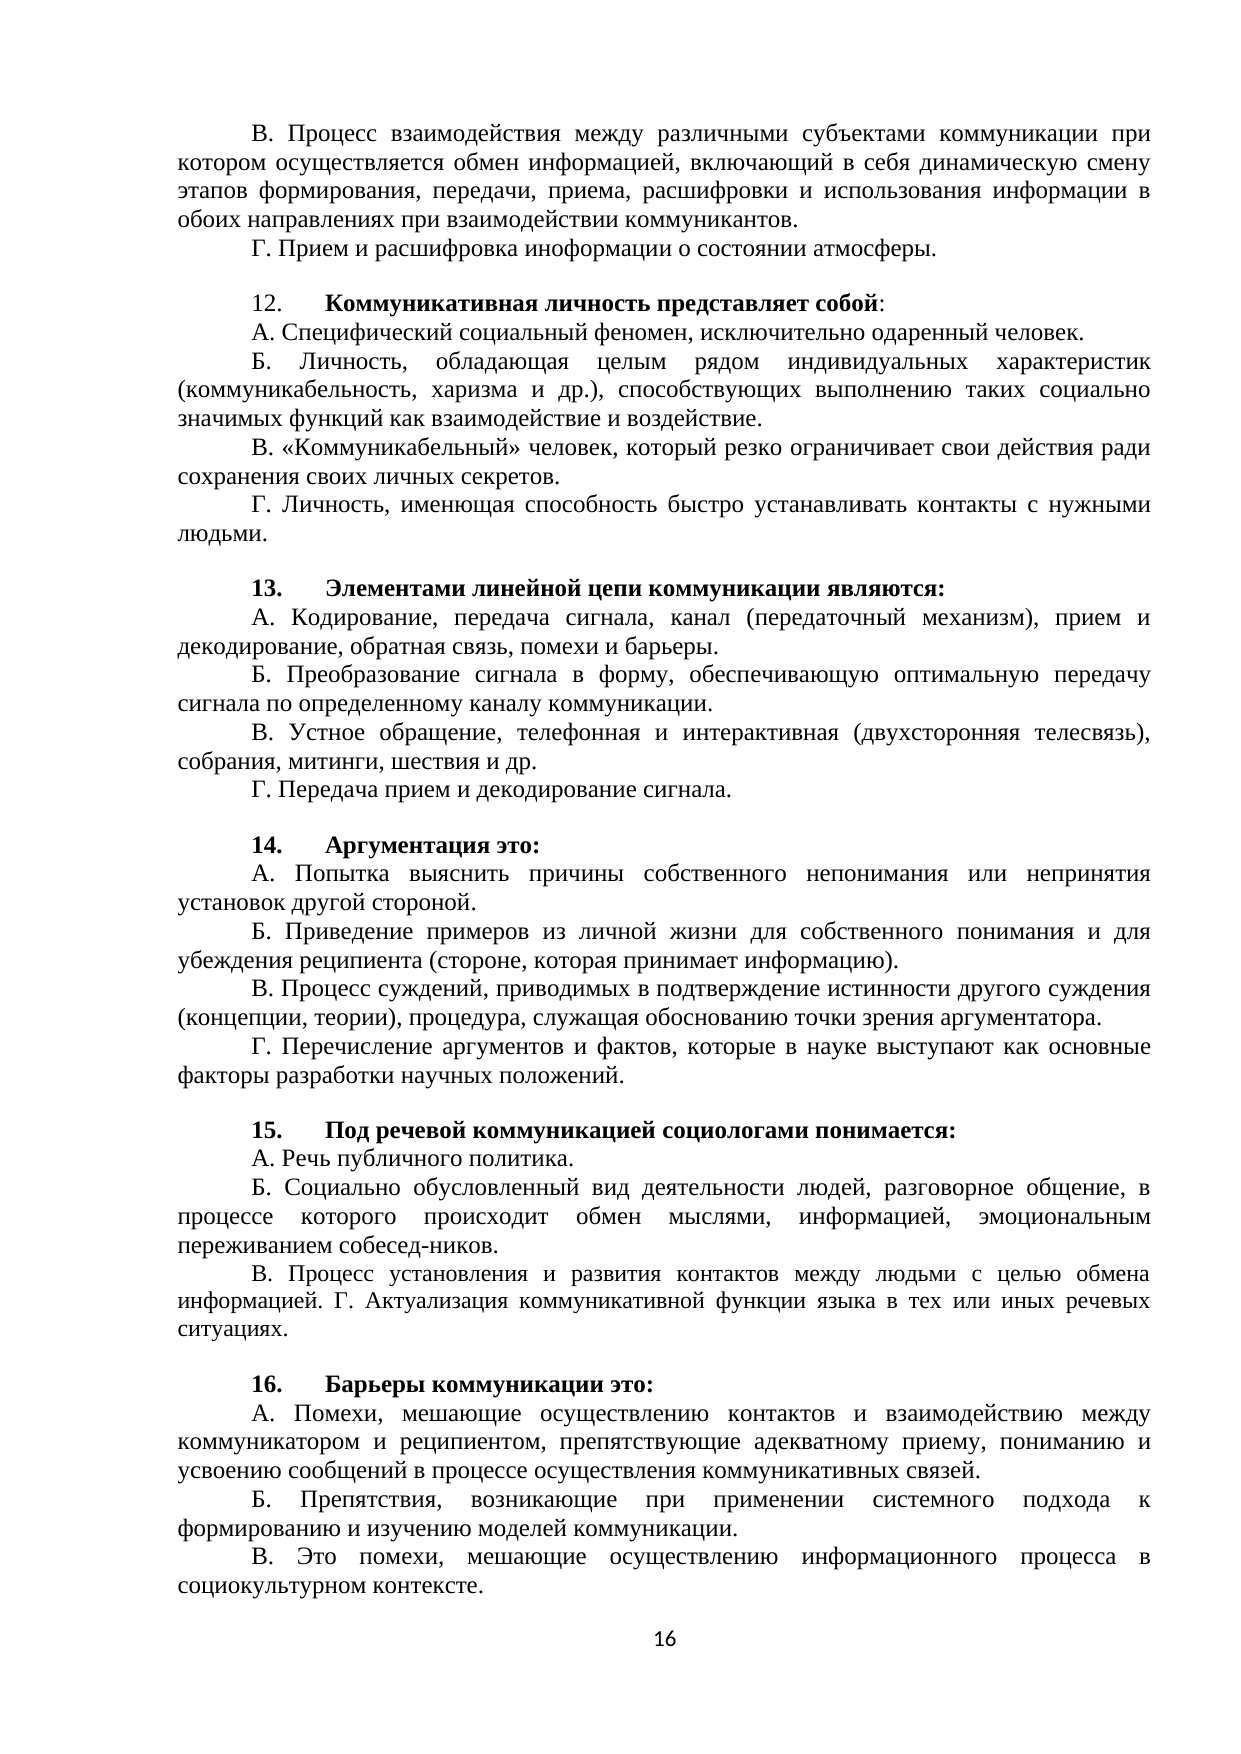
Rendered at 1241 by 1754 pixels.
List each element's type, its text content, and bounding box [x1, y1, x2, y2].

list Под речевой коммуникацией социологами понимается: [177, 1115, 1152, 1143]
text В. «Коммуникабельный» человек, который резко ограничивает свои действия ради сохранения своих личных секретов. [177, 432, 1152, 489]
text Г. Передача прием и декодирование сигнала. [177, 774, 1152, 803]
text Б. Препятствия, возникающие при применении системного подхода к формированию и изучению моделей коммуникации. [177, 1484, 1152, 1541]
text Б. Приведение примеров из личной жизни для собственного понимания и для убеждения реципиента (стороне, которая принимает информацию). [177, 916, 1152, 973]
text В. Процесс суждений, приводимых в подтверждение истинности другого суждения (концепции, теории), процедура, служащая обоснованию точки зрения аргументатора. [177, 973, 1152, 1031]
text А. Речь публичного политика. [177, 1143, 1152, 1172]
list Аргументация это: [177, 830, 1152, 858]
text Г. Личность, именющая способность быстро устанавливать контакты с нужными людьми. [177, 489, 1152, 547]
text Б. Преобразование сигнала в форму, обеспечивающую оптимальную передачу сигнала по определенному каналу коммуникации. [177, 659, 1152, 717]
text В. Процесс установления и развития контактов между людьми с целью обмена информацией. Г. Актуализация коммуникативной функции языка в тех или иных речевых ситуациях. [177, 1258, 1152, 1341]
text А. Специфический социальный феномен, исключительно одаренный человек. [177, 317, 1152, 346]
text В. Это помехи, мешающие осуществлению информационного процесса в социокультурном контексте. [177, 1541, 1152, 1599]
text В. Процесс взаимодействия между различными субъектами коммуникации при котором осуществляется обмен информацией, включающий в себя динамическую смену этапов формирования, передачи, приема, расшифровки и использования информации в обоих направлениях при взаимодействии коммуникантов. [177, 118, 1152, 233]
text Б. Личность, обладающая целым рядом индивидуальных характеристик (коммуникабельность, харизма и др.), способствующих выполнению таких социально значимых функций как взаимодействие и воздействие. [177, 346, 1152, 432]
text А. Кодирование, передача сигнала, канал (передаточный механизм), прием и декодирование, обратная связь, помехи и барьеры. [177, 602, 1152, 659]
text А. Помехи, мешающие осуществлению контактов и взаимодействию между коммуникатором и реципиентом, препятствующие адекватному приему, пониманию и усвоению сообщений в процессе осуществления коммуникативных связей. [177, 1398, 1152, 1484]
list Элементами линейной цепи коммуникации являются: [177, 573, 1152, 602]
text Г. Перечисление аргументов и фактов, которые в науке выступают как основные факторы разработки научных положений. [177, 1031, 1152, 1088]
list Барьеры коммуникации это: [177, 1369, 1152, 1398]
text А. Попытка выяснить причины собственного непонимания или непринятия установок другой стороной. [177, 858, 1152, 916]
text Б. Социально обусловленный вид деятельности людей, разговорное общение, в процессе которого происходит обмен мыслями, информацией, эмоциональным переживанием собесед-ников. [177, 1172, 1152, 1258]
text В. Устное обращение, телефонная и интерактивная (двухсторонняя телесвязь), собрания, митинги, шествия и др. [177, 717, 1152, 774]
list Коммуникативная личность представляет собой: [177, 288, 1152, 317]
text Г. Прием и расшифровка иноформации о состоянии атмосферы. [177, 233, 1152, 262]
